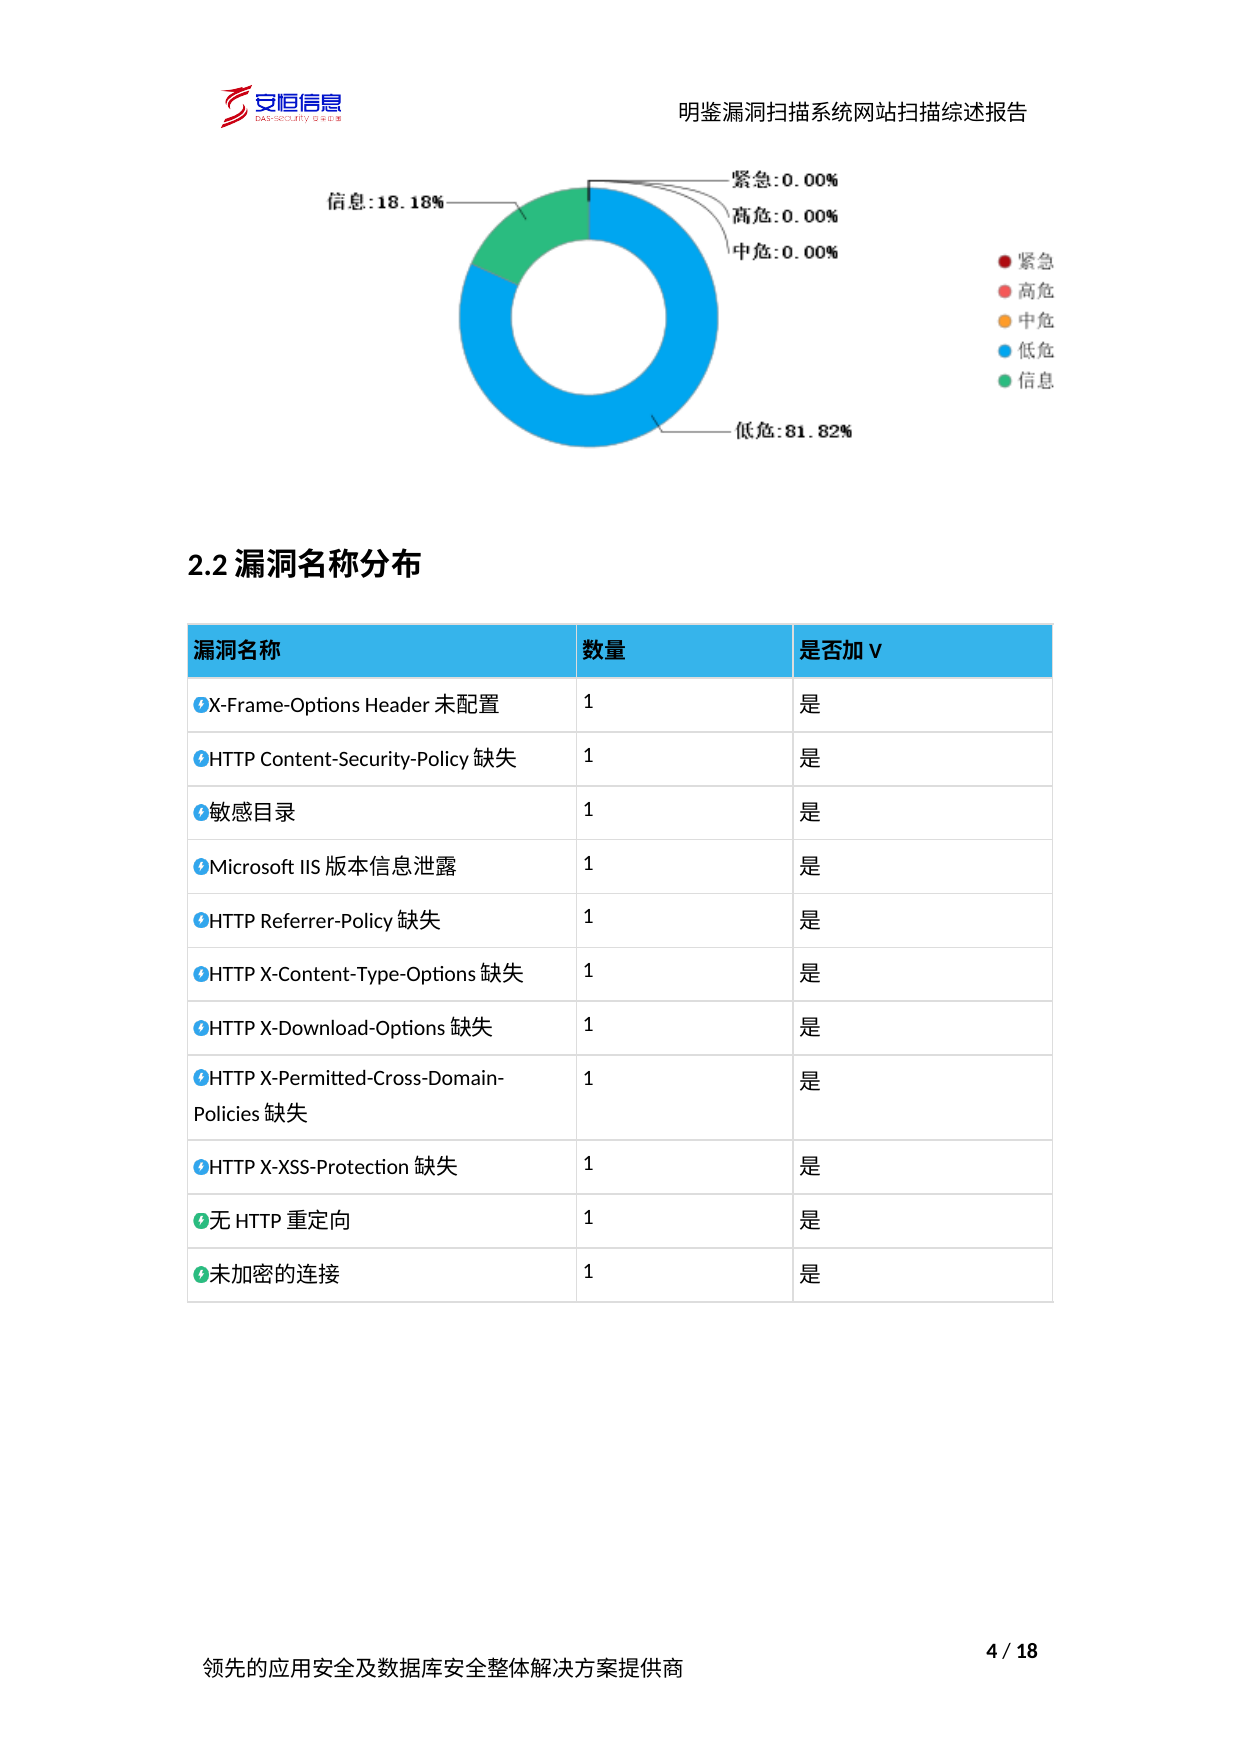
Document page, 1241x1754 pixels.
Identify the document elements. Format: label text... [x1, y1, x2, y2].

table_cell HTTP X-Permitted-Cross-Domain-Policies缺失 [188, 1056, 576, 1139]
table_cell HTTP Referrer-Policy缺失 [188, 894, 576, 946]
table_cell 是 [794, 894, 1052, 946]
picture [193, 1213, 209, 1229]
table_cell X-Frame-Options Header未配置 [188, 679, 576, 731]
picture [193, 912, 209, 928]
picture [193, 1266, 209, 1283]
table_cell 是 [794, 733, 1052, 785]
picture [193, 966, 209, 982]
table_cell 是 [794, 1195, 1052, 1247]
table_cell 1 [577, 679, 792, 731]
table_cell Microsoft IIS 版本信息泄露 [188, 840, 576, 893]
table_header 是否加V [794, 625, 1052, 677]
table_cell 1 [577, 787, 792, 839]
picture [193, 750, 209, 767]
picture [212, 76, 353, 134]
table_header 漏洞名称 [188, 625, 576, 677]
table_cell 未加密的连接 [188, 1249, 576, 1301]
table_cell 是 [794, 1249, 1052, 1301]
table_cell 1 [577, 1249, 792, 1301]
table_cell HTTP Content-Security-Policy缺失 [188, 733, 576, 785]
subtitle 漏洞名称分布 [187, 528, 1053, 596]
table_header 数量 [577, 625, 792, 677]
table_cell HTTP X-Download-Options缺失 [188, 1002, 576, 1054]
table_cell 是 [794, 1056, 1052, 1139]
picture [193, 804, 209, 821]
table_cell 1 [577, 733, 792, 785]
table_cell 1 [577, 1195, 792, 1247]
table_cell 是 [794, 840, 1052, 893]
picture [193, 1069, 209, 1086]
table_cell 是 [794, 787, 1052, 839]
table_cell 是 [794, 948, 1052, 1000]
table_cell HTTP X-Content-Type-Options缺失 [188, 948, 576, 1000]
table_cell 1 [577, 840, 792, 893]
table_cell HTTP X-XSS-Protection缺失 [188, 1141, 576, 1193]
table_cell 是 [794, 1141, 1052, 1193]
picture [193, 858, 209, 875]
table_cell 1 [577, 894, 792, 946]
picture [193, 1159, 209, 1175]
picture [193, 1020, 209, 1036]
table_cell 是 [794, 1002, 1052, 1054]
picture [187, 163, 1063, 477]
table_cell 敏感目录 [188, 787, 576, 839]
table_cell 1 [577, 948, 792, 1000]
table_cell 1 [577, 1141, 792, 1193]
picture [193, 697, 209, 713]
table_cell 是 [794, 679, 1052, 731]
table_cell 无HTTP重定向 [188, 1195, 576, 1247]
table_cell 1 [577, 1056, 792, 1139]
table_cell 1 [577, 1002, 792, 1054]
